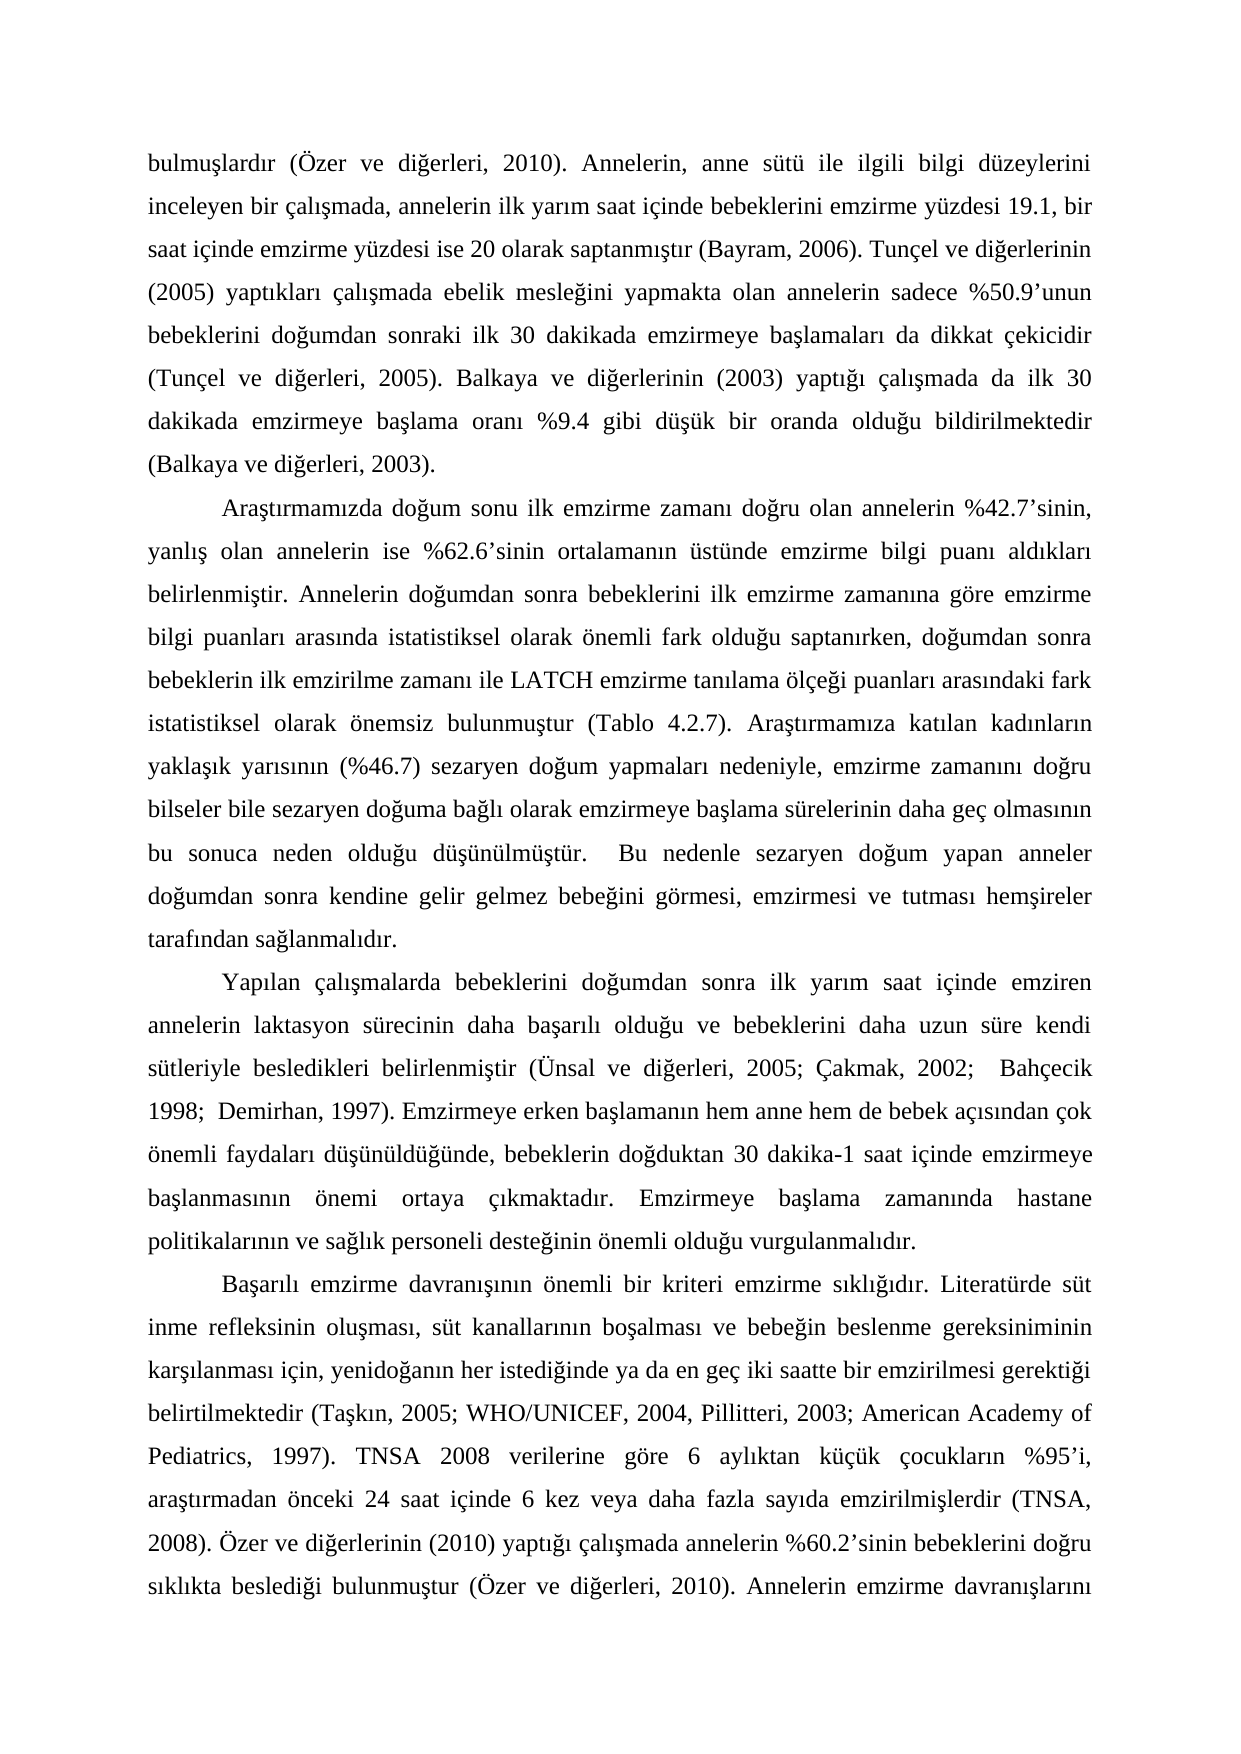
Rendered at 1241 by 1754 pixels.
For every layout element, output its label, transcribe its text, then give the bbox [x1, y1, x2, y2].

text Araştırmamızda doğum sonu ilk emzirme zamanı doğru olan annelerin %42.7’sinin, yanlış olan annelerin ise %62.6’sinin ortalamanın üstünde emzirme bilgi puanı aldıkları belirlenmiştir. Annelerin doğumdan sonra bebeklerini ilk emzirme zamanına göre emzirme bilgi puanları arasında istatistiksel olarak önemli fark olduğu saptanırken, doğumdan sonra bebeklerin ilk emzirilme zamanı ile LATCH emzirme tanılama ölçeği puanları arasındaki fark istatistiksel olarak önemsiz bulunmuştur (Tablo 4.2.7). Araştırmamıza katılan kadınların yaklaşık yarısının (%46.7) sezaryen doğum yapmaları nedeniyle, emzirme zamanını doğru bilseler bile sezaryen doğuma bağlı olarak emzirmeye başlama sürelerinin daha geç olmasının bu sonuca neden olduğu düşünülmüştür. Bu nedenle sezaryen doğum yapan anneler doğumdan sonra kendine gelir gelmez bebeğini görmesi, emzirmesi ve tutması hemşireler tarafından sağlanmalıdır. [148, 493, 1093, 953]
text Yapılan çalışmalarda bebeklerini doğumdan sonra ilk yarım saat içinde emziren annelerin laktasyon sürecinin daha başarılı olduğu ve bebeklerini daha uzun süre kendi sütleriyle besledikleri belirlenmiştir (Ünsal ve diğerleri, 2005; Çakmak, 2002; Bahçecik 1998; Demirhan, 1997). Emzirmeye erken başlamanın hem anne hem de bebek açısından çok önemli faydaları düşünüldüğünde, bebeklerin doğduktan 30 dakika-1 saat içinde emzirmeye başlanmasının önemi ortaya çıkmaktadır. Emzirmeye başlama zamanında hastane politikalarının ve sağlık personeli desteğinin önemli olduğu vurgulanmalıdır. [148, 967, 1093, 1254]
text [148, 148, 1093, 478]
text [148, 1269, 1093, 1599]
